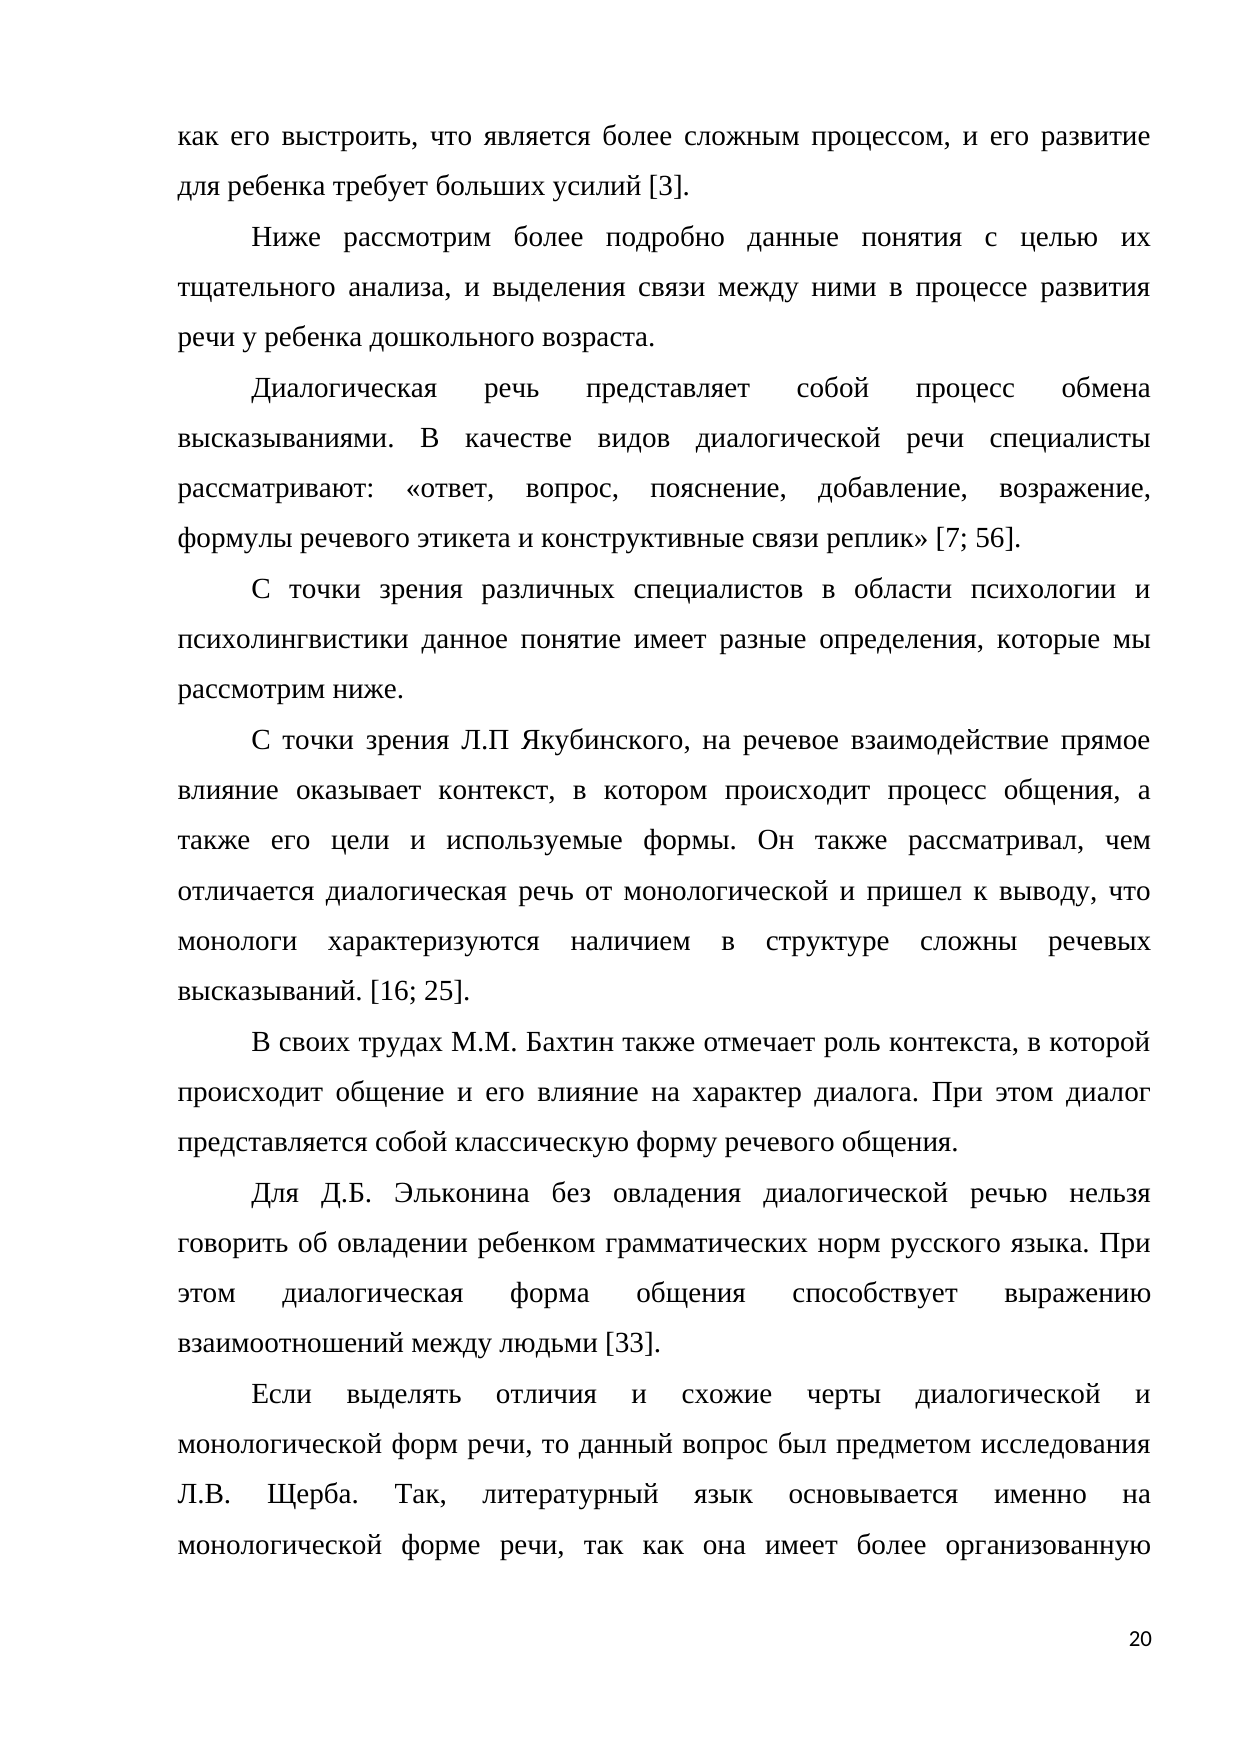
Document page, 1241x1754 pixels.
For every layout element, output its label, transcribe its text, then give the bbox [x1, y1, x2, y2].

text С точки зрения Л.П Якубинского, на речевое взаимодействие прямое влияние оказывает контекст, в котором происходит процесс общения, а также его цели и используемые формы. Он также рассматривал, чем отличается диалогическая речь от монологической и пришел к выводу, что монологи характеризуются наличием в структуре сложны речевых высказываний. [16; 25]. [177, 722, 1152, 1007]
text Диалогическая речь представляет собой процесс обмена высказываниями. В качестве видов диалогической речи специалисты рассматривают: «ответ, вопрос, пояснение, добавление, возражение, формулы речевого этикета и конструктивные связи реплик» [7; 56]. [177, 370, 1152, 554]
text С точки зрения различных специалистов в области психологии и психолингвистики данное понятие имеет разные определения, которые мы рассмотрим ниже. [177, 571, 1152, 705]
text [177, 1376, 1152, 1560]
text Для Д.Б. Эльконина без овладения диалогической речью нельзя говорить об овладении ребенком грамматических норм русского языка. При этом диалогическая форма общения способствует выражению взаимоотношений между людьми [33]. [177, 1175, 1152, 1359]
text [177, 118, 1152, 202]
text В своих трудах М.М. Бахтин также отмечает роль контекста, в которой происходит общение и его влияние на характер диалога. При этом диалог представляется собой классическую форму речевого общения. [177, 1024, 1152, 1158]
text Ниже рассмотрим более подробно данные понятия с целью их тщательного анализа, и выделения связи между ними в процессе развития речи у ребенка дошкольного возраста. [177, 219, 1152, 353]
